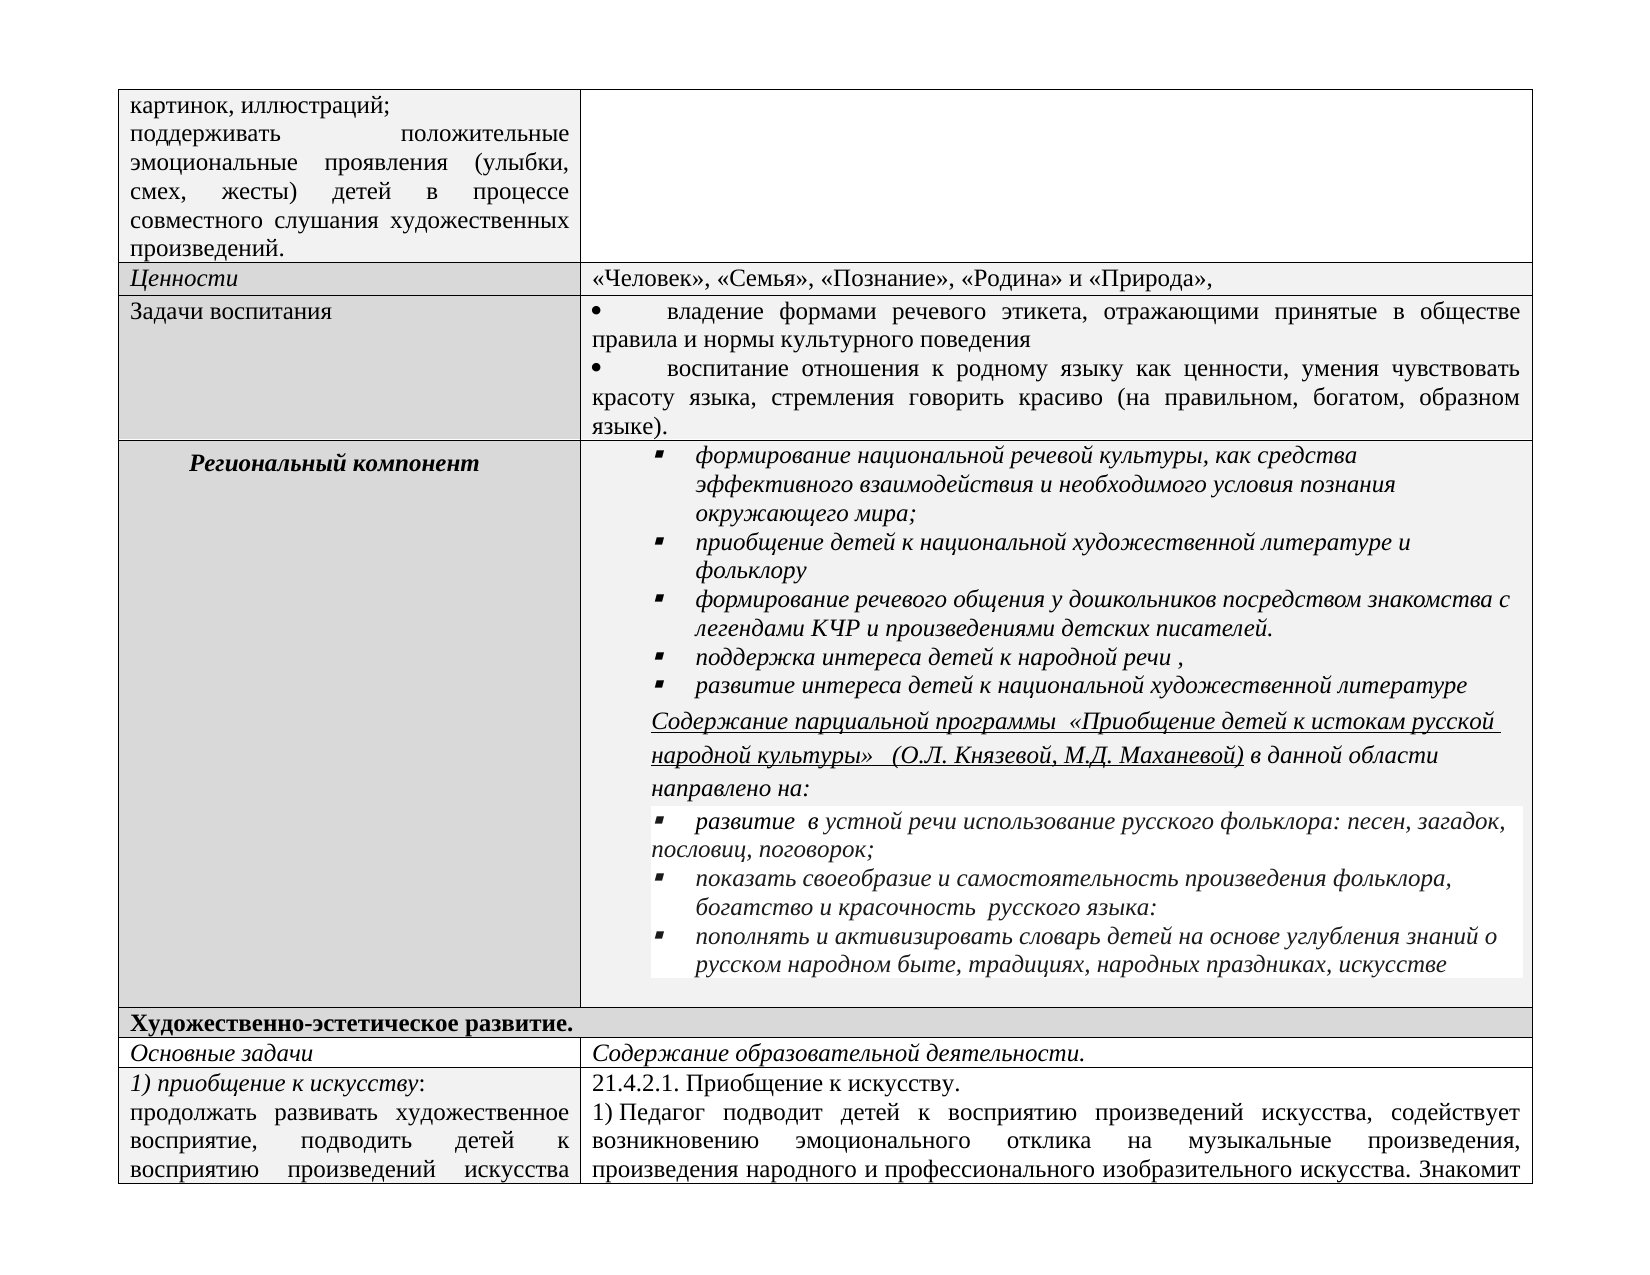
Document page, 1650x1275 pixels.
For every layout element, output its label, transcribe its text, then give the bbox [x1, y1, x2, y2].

table_cell владение формами речевого этикета, отражающими принятые в обществе правила и нормы культурного поведения воспитание отношения к родному языку как ценности, умения чувствовать красоту языка, стремления говорить красиво (на правильном, богатом, образном языке). [581, 296, 1532, 439]
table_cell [119, 1068, 580, 1183]
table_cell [581, 90, 1532, 262]
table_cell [119, 90, 580, 262]
table_cell Задачи воспитания [119, 296, 580, 439]
table_cell формирование национальной речевой культуры, как средства эффективного взаимодействия и необходимого условия познания окружающего мира; приобщение детей к национальной художественной литературе и фольклору формирование речевого общения у дошкольников посредством знакомства с легендами КЧР и произведениями детских писателей. поддержка интереса детей к народной речи , развитие интереса детей к национальной художественной литературе Содержание парциальной программы «Приобщение детей к истокам русской народной культуры» (О.Л. Князевой, М.Д. Маханевой) в данной области направлено на: развитие в устной речи использование русского фольклора: песен, загадок, пословиц, поговорок; показать своеобразие и самостоятельность произведения фольклора, богатство и красочность русского языка: пополнять и активизировать словарь детей на основе углубления знаний о русском народном быте, традициях, народных праздниках, искусстве [581, 441, 1532, 1007]
table_cell Художественно-эстетическое развитие. [119, 1008, 1532, 1037]
table_cell Содержание образовательной деятельности. [581, 1038, 1532, 1067]
table_cell Ценности [119, 263, 580, 295]
table_cell Региональный компонент [119, 441, 580, 1007]
table_cell «Человек», «Семья», «Познание», «Родина» и «Природа», [581, 263, 1532, 295]
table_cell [581, 1068, 1532, 1183]
table_cell Основные задачи [119, 1038, 580, 1067]
